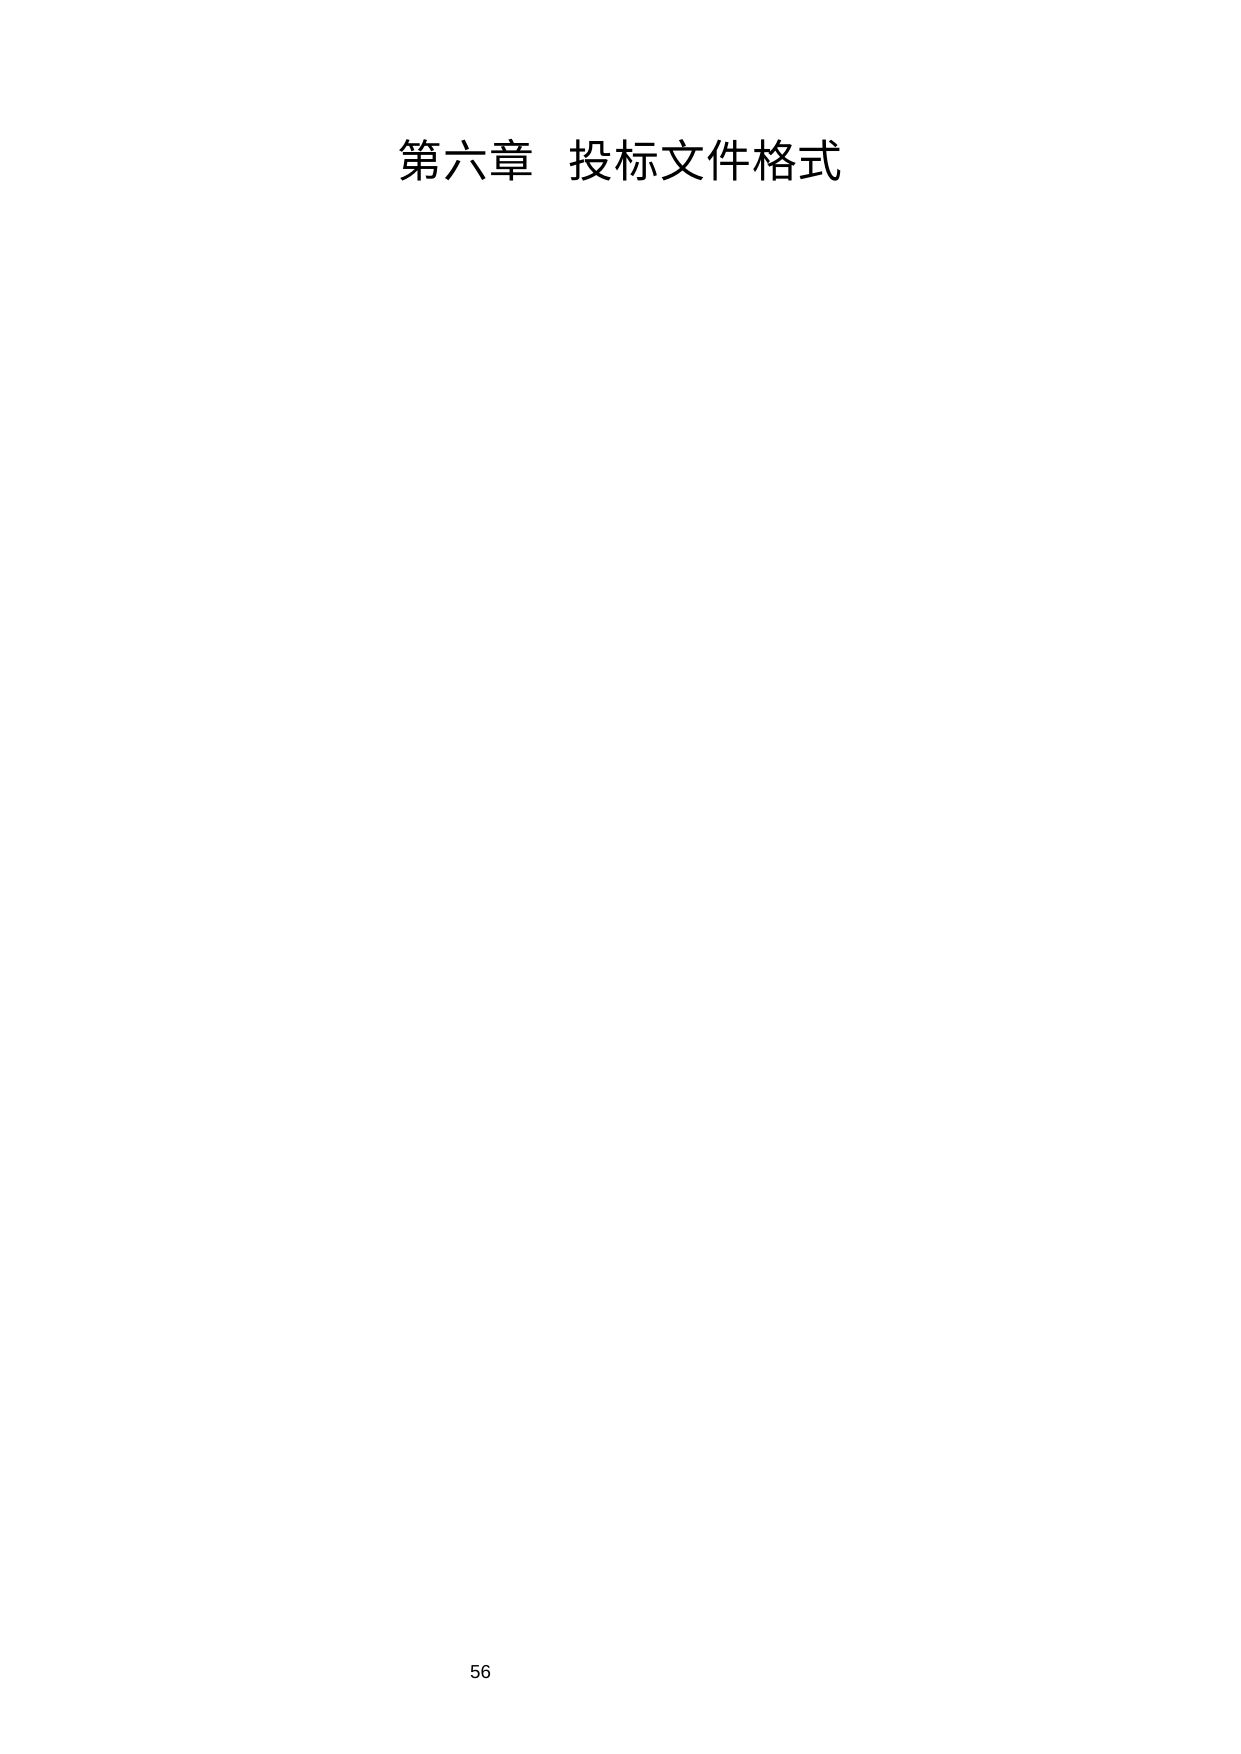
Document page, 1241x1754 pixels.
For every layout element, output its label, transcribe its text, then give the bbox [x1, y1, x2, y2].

text 第六章 投标文件格式 [191, 140, 1049, 187]
